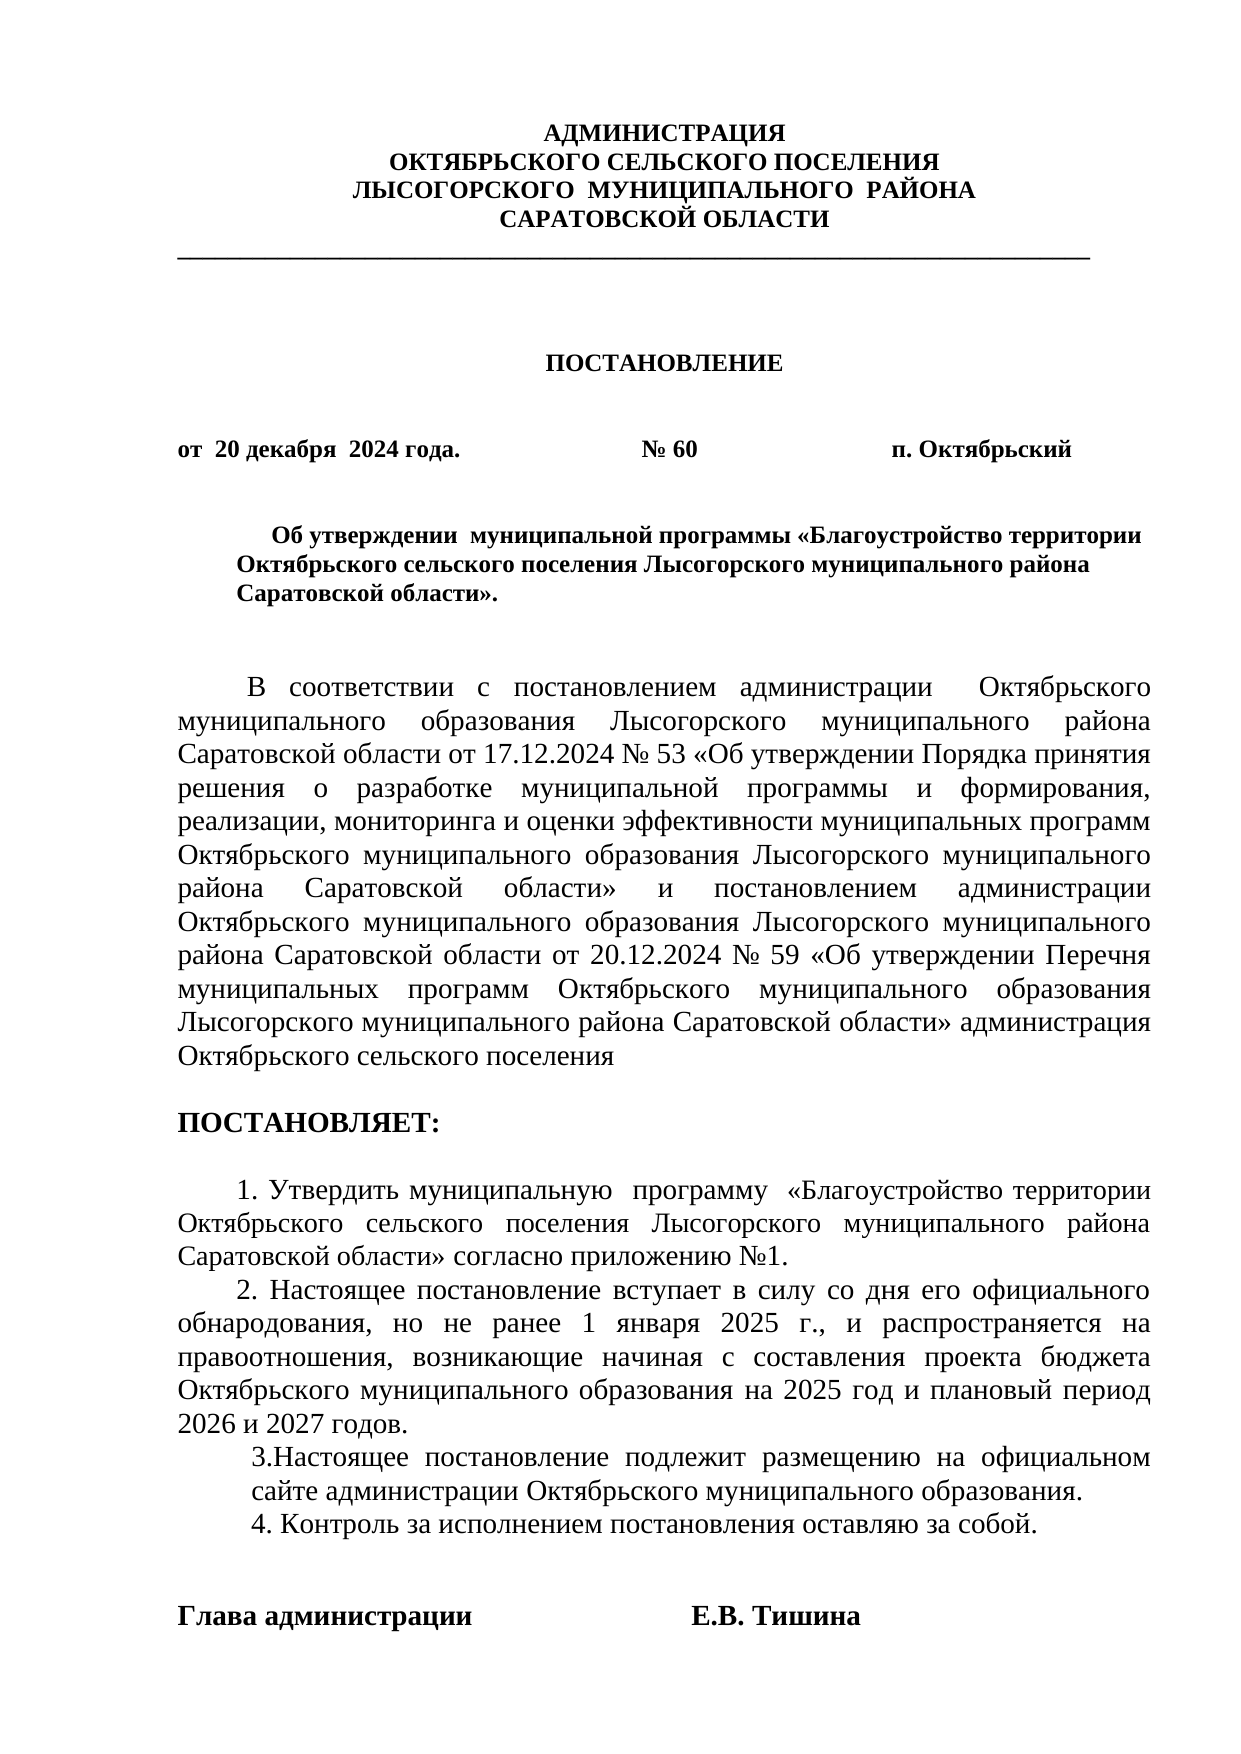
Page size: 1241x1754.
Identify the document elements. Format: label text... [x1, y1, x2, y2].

text 4. Контроль за исполнением постановления оставляю за собой. [177, 1507, 1152, 1540]
text Об утверждении муниципальной программы «Благоустройство территории Октябрьского сельского поселения Лысогорского муниципального района Саратовской области». [177, 521, 1152, 607]
text 2. Настоящее постановление вступает в силу со дня его официального обнародования, но не ранее 1 января 2025 г., и распространяется на правоотношения, возникающие начиная с составления проекта бюджета Октябрьского муниципального образования на 2025 год и плановый период 2026 и 2027 годов. [177, 1272, 1152, 1439]
text ОКТЯБРЬСКОГО СЕЛЬСКОГО ПОСЕЛЕНИЯ [177, 147, 1152, 176]
text 3.Настоящее постановление подлежит размещению на официальном сайте администрации Октябрьского муниципального образования. [251, 1439, 1152, 1507]
text _________________________________________________________________________ [177, 233, 1152, 262]
text 1. Утвердить муниципальную программу «Благоустройство территории Октябрьского сельского поселения Лысогорского муниципального района Саратовской области» согласно приложению №1. [177, 1172, 1152, 1272]
text САРАТОВСКОЙ ОБЛАСТИ [177, 204, 1152, 233]
text В соответствии с постановлением администрации Октябрьского муниципального образования Лысогорского муниципального района Саратовской области от 17.12.2024 № 53 «Об утверждении Порядка принятия решения о разработке муниципальной программы и формирования, реализации, мониторинга и оценки эффективности муниципальных программ Октябрьского муниципального образования Лысогорского муниципального района Саратовской области» и постановлением администрации Октябрьского муниципального образования Лысогорского муниципального района Саратовской области от 20.12.2024 № 59 «Об утверждении Перечня муниципальных программ Октябрьского муниципального образования Лысогорского муниципального района Саратовской области» администрация Октябрьского сельского поселения [177, 669, 1152, 1072]
text ЛЫСОГОРСКОГО МУНИЦИПАЛЬНОГО РАЙОНА [177, 176, 1152, 204]
text ПОСТАНОВЛЯЕТ: [177, 1105, 1152, 1139]
text от 20 декабря 2024 года. № 60 п. Октябрьский [177, 434, 1152, 463]
text ПОСТАНОВЛЕНИЕ [177, 348, 1152, 377]
text АДМИНИСТРАЦИЯ [177, 118, 1152, 147]
text Глава администрации Е.В. Тишина [177, 1598, 1152, 1631]
